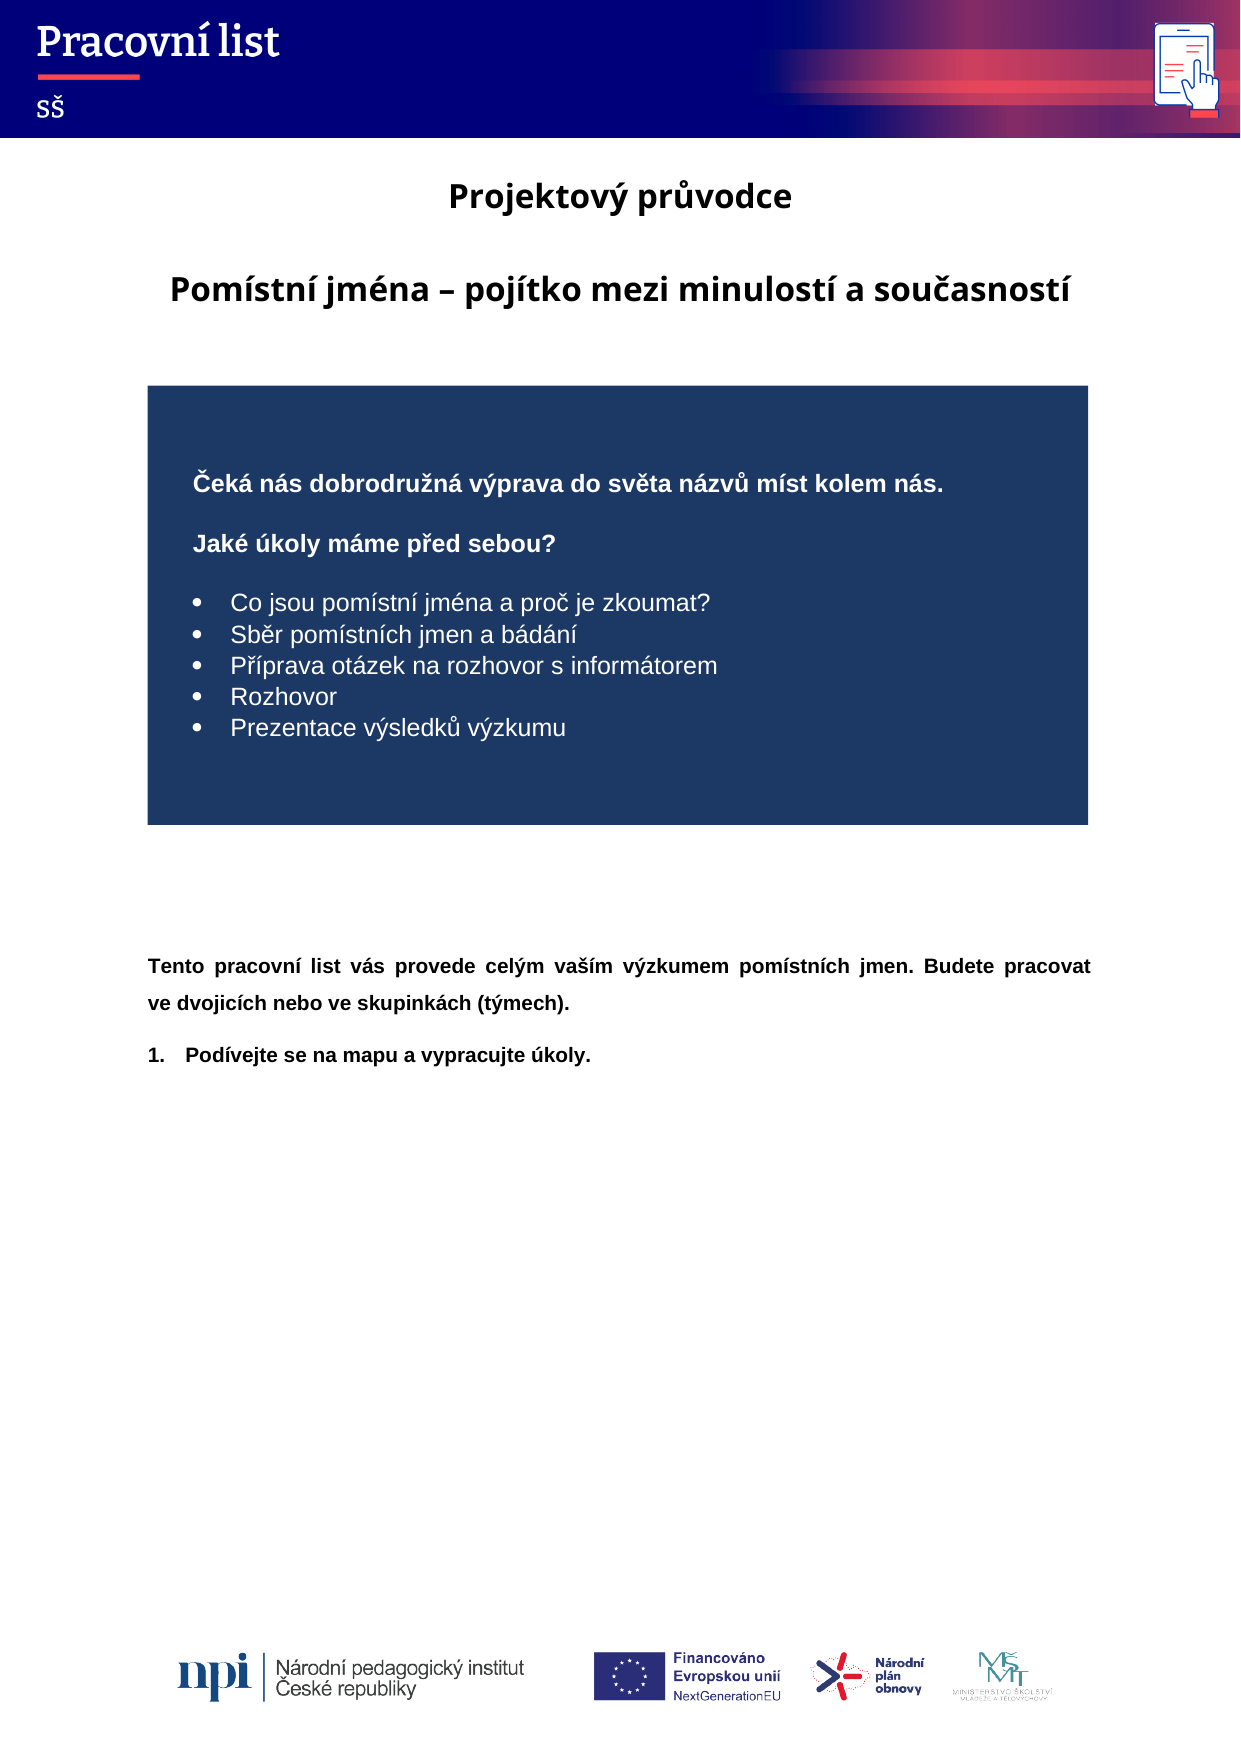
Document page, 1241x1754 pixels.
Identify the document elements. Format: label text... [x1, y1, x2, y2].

subtitle Projektový průvodce [148, 173, 1093, 218]
subtitle Pomístní jména – pojítko mezi minulostí a současností [148, 266, 1093, 311]
text Tento pracovní list vás provede celým vaším výzkumem pomístních jmen. Budete pracovat ve dvojicích nebo ve skupinkách (týmech). [148, 954, 1093, 1014]
list Podívejte se na mapu a vypracujte úkoly. [148, 1043, 1093, 1067]
picture [169, 1648, 1063, 1702]
picture [0, 0, 1241, 138]
